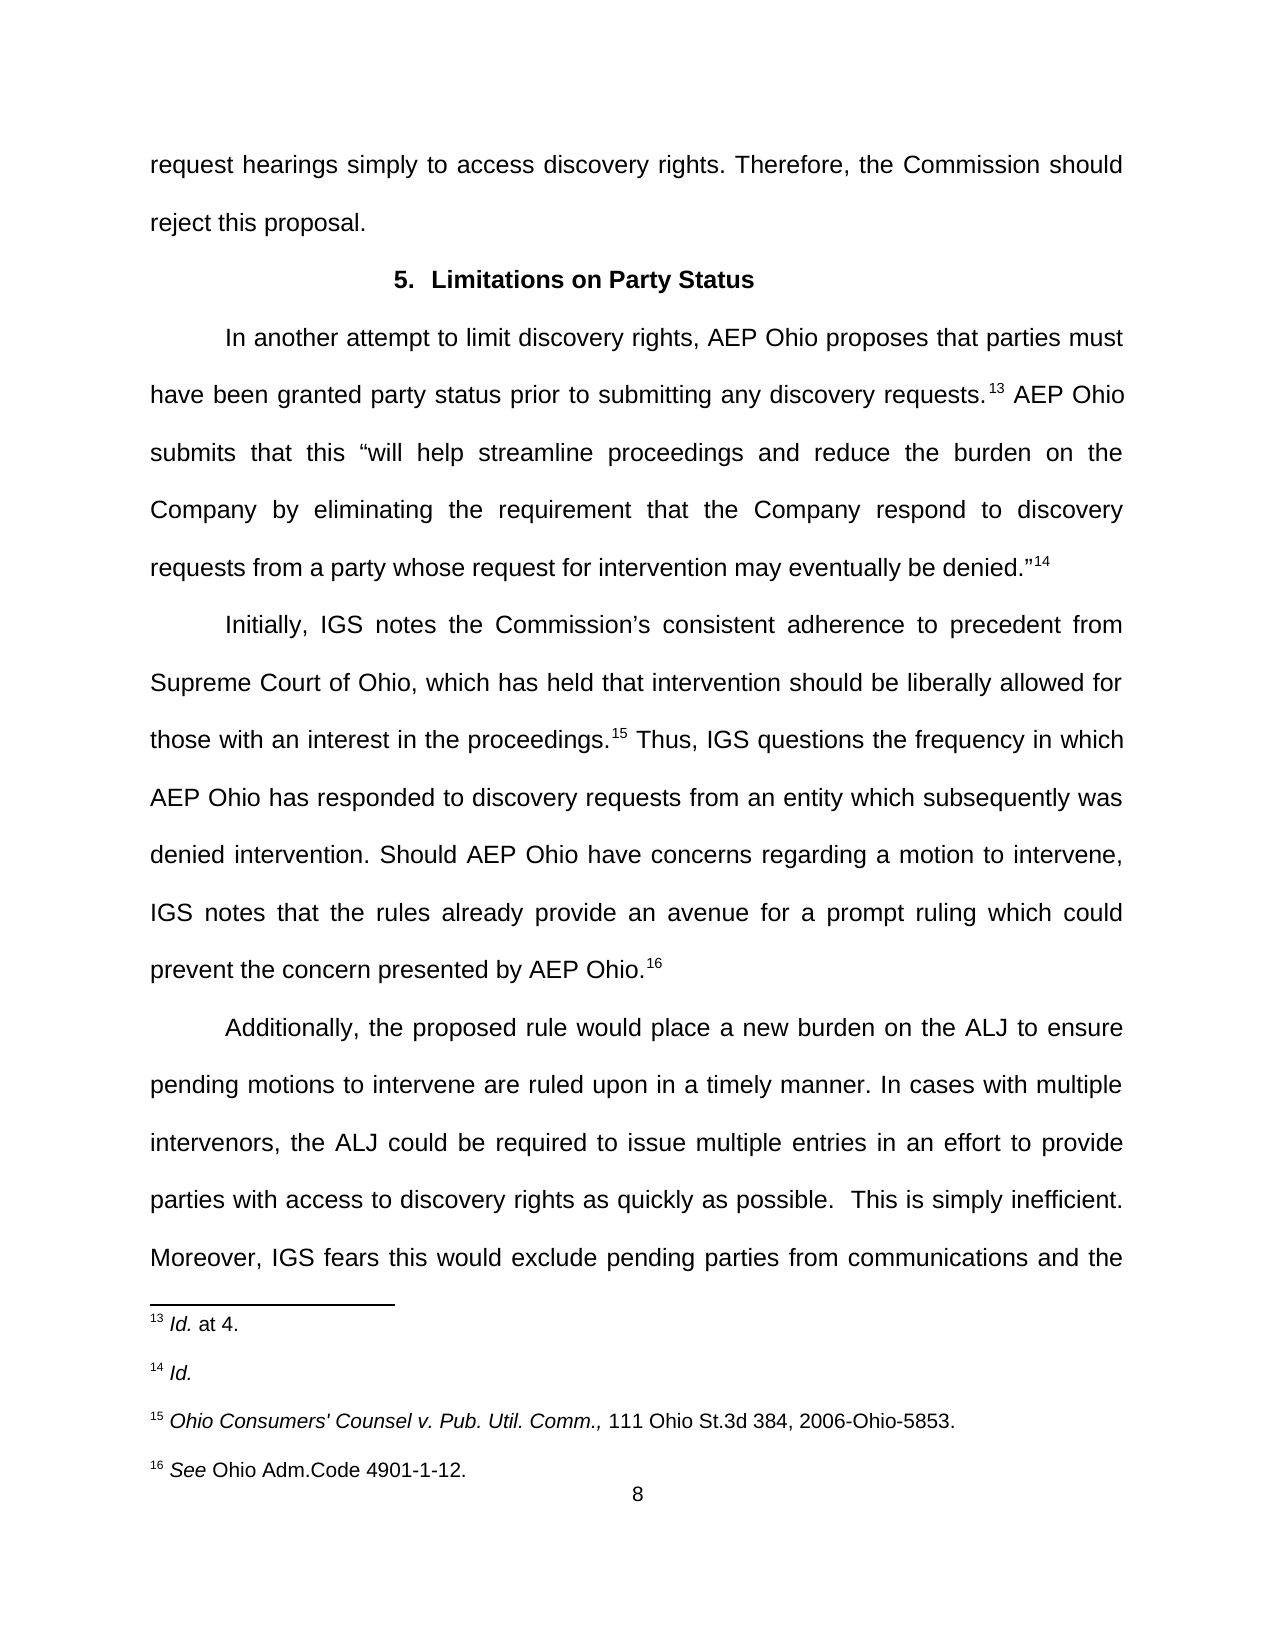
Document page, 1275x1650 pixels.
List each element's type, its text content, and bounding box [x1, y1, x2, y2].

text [150, 150, 1125, 236]
subtitle Limitations on Party Status [394, 265, 1125, 294]
text Initially, IGS notes the Commission’s consistent adherence to precedent from Supreme Court of Ohio, which has held that intervention should be liberally allowed for those with an interest in the proceedings. Thus, IGS questions the frequency in which AEP Ohio has responded to discovery requests from an entity which subsequently was denied intervention. Should AEP Ohio have concerns regarding a motion to intervene, IGS notes that the rules already provide an avenue for a prompt ruling which could prevent the concern presented by AEP Ohio. [150, 610, 1125, 984]
text In another attempt to limit discovery rights, AEP Ohio proposes that parties must have been granted party status prior to submitting any discovery requests. AEP Ohio submits that this “will help streamline proceedings and reduce the burden on the Company by eliminating the requirement that the Company respond to discovery requests from a party whose request for intervention may eventually be denied.” [150, 322, 1125, 581]
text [150, 1012, 1125, 1271]
